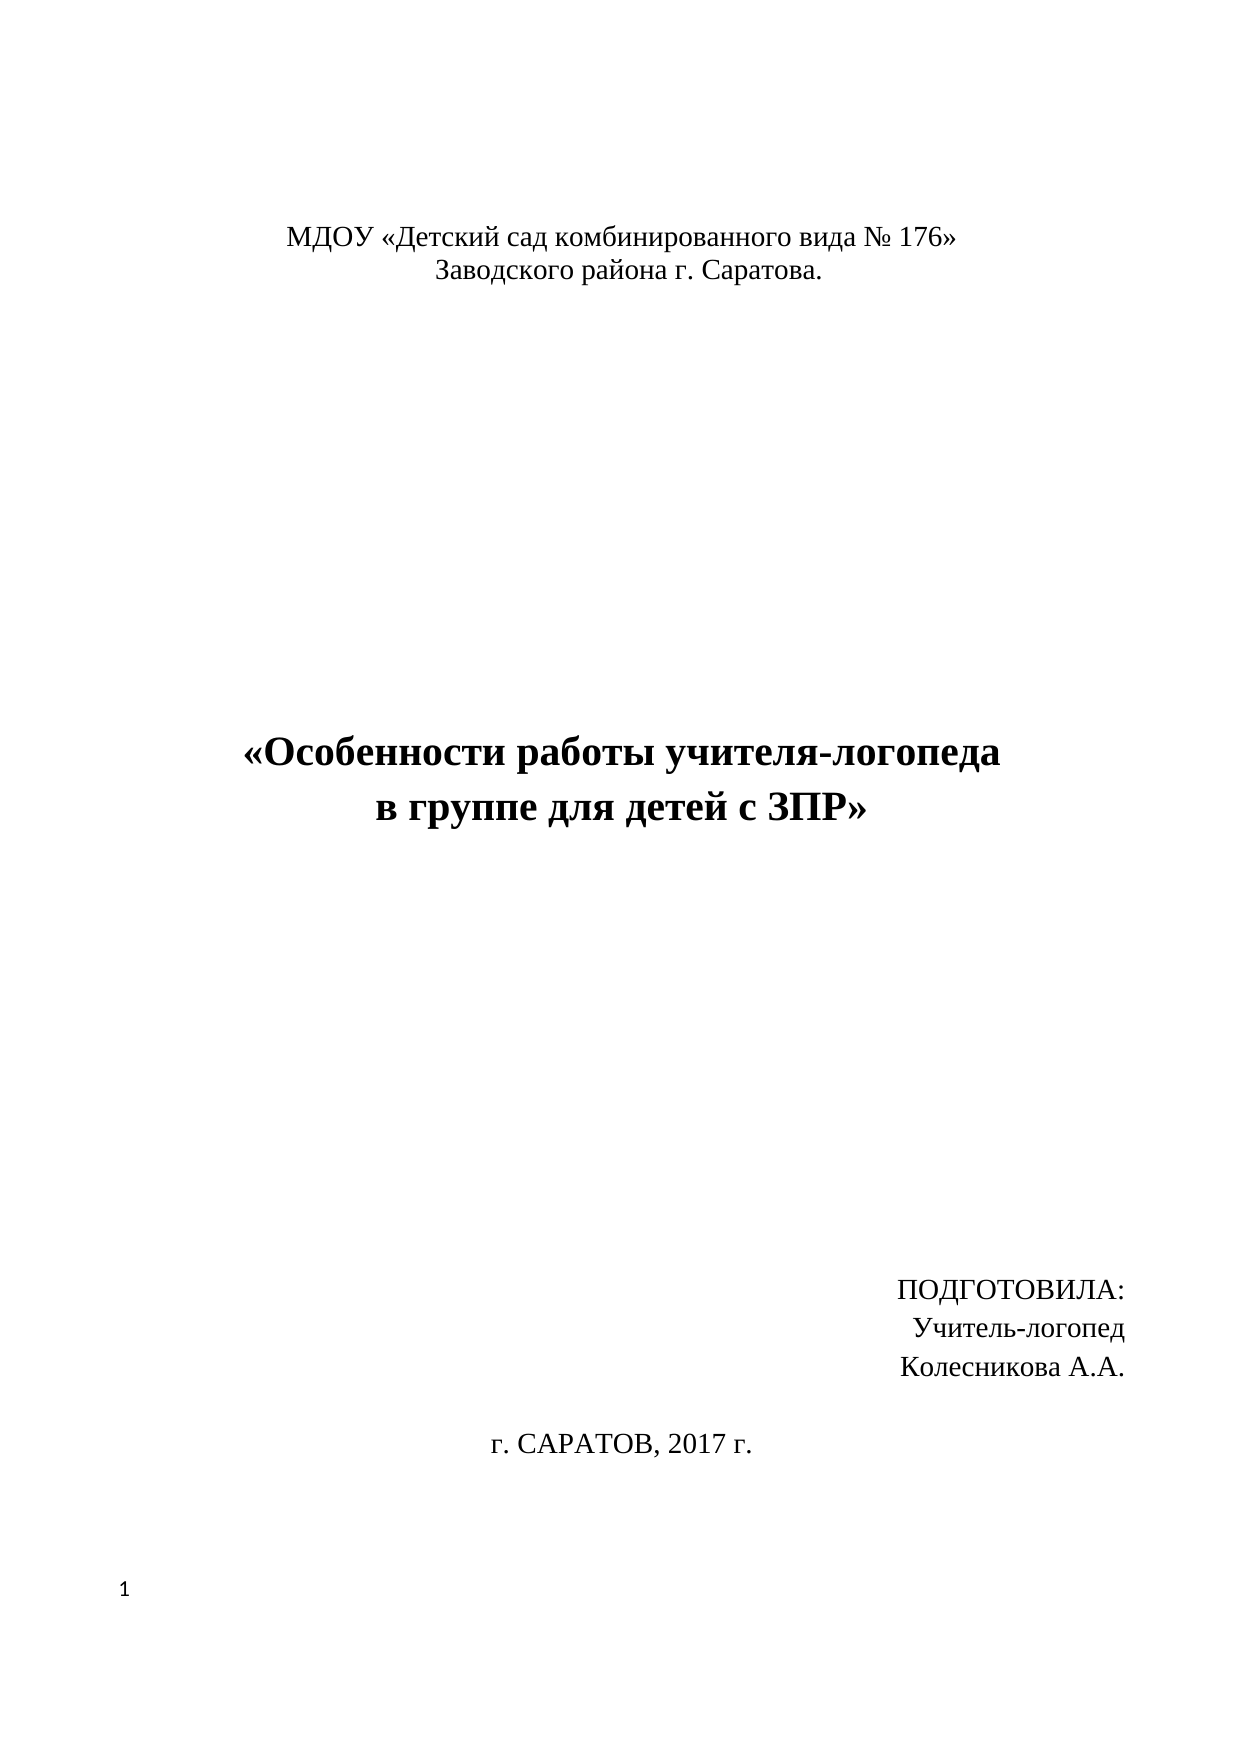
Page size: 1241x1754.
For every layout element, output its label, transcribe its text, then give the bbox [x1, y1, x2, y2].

text в группе для детей с ЗПР» [118, 782, 1125, 829]
text ПОДГОТОВИЛА: [118, 1272, 1125, 1305]
text г. САРАТОВ, 2017 г. [118, 1426, 1125, 1459]
text Заводского района г. Саратова. [118, 252, 1125, 286]
text Учитель-логопед [118, 1310, 1125, 1344]
text «Особенности работы учителя-логопеда [118, 726, 1125, 774]
text МДОУ «Детский сад комбинированного вида № 176» [118, 219, 1125, 252]
text Колесникова А.А. [118, 1349, 1125, 1382]
